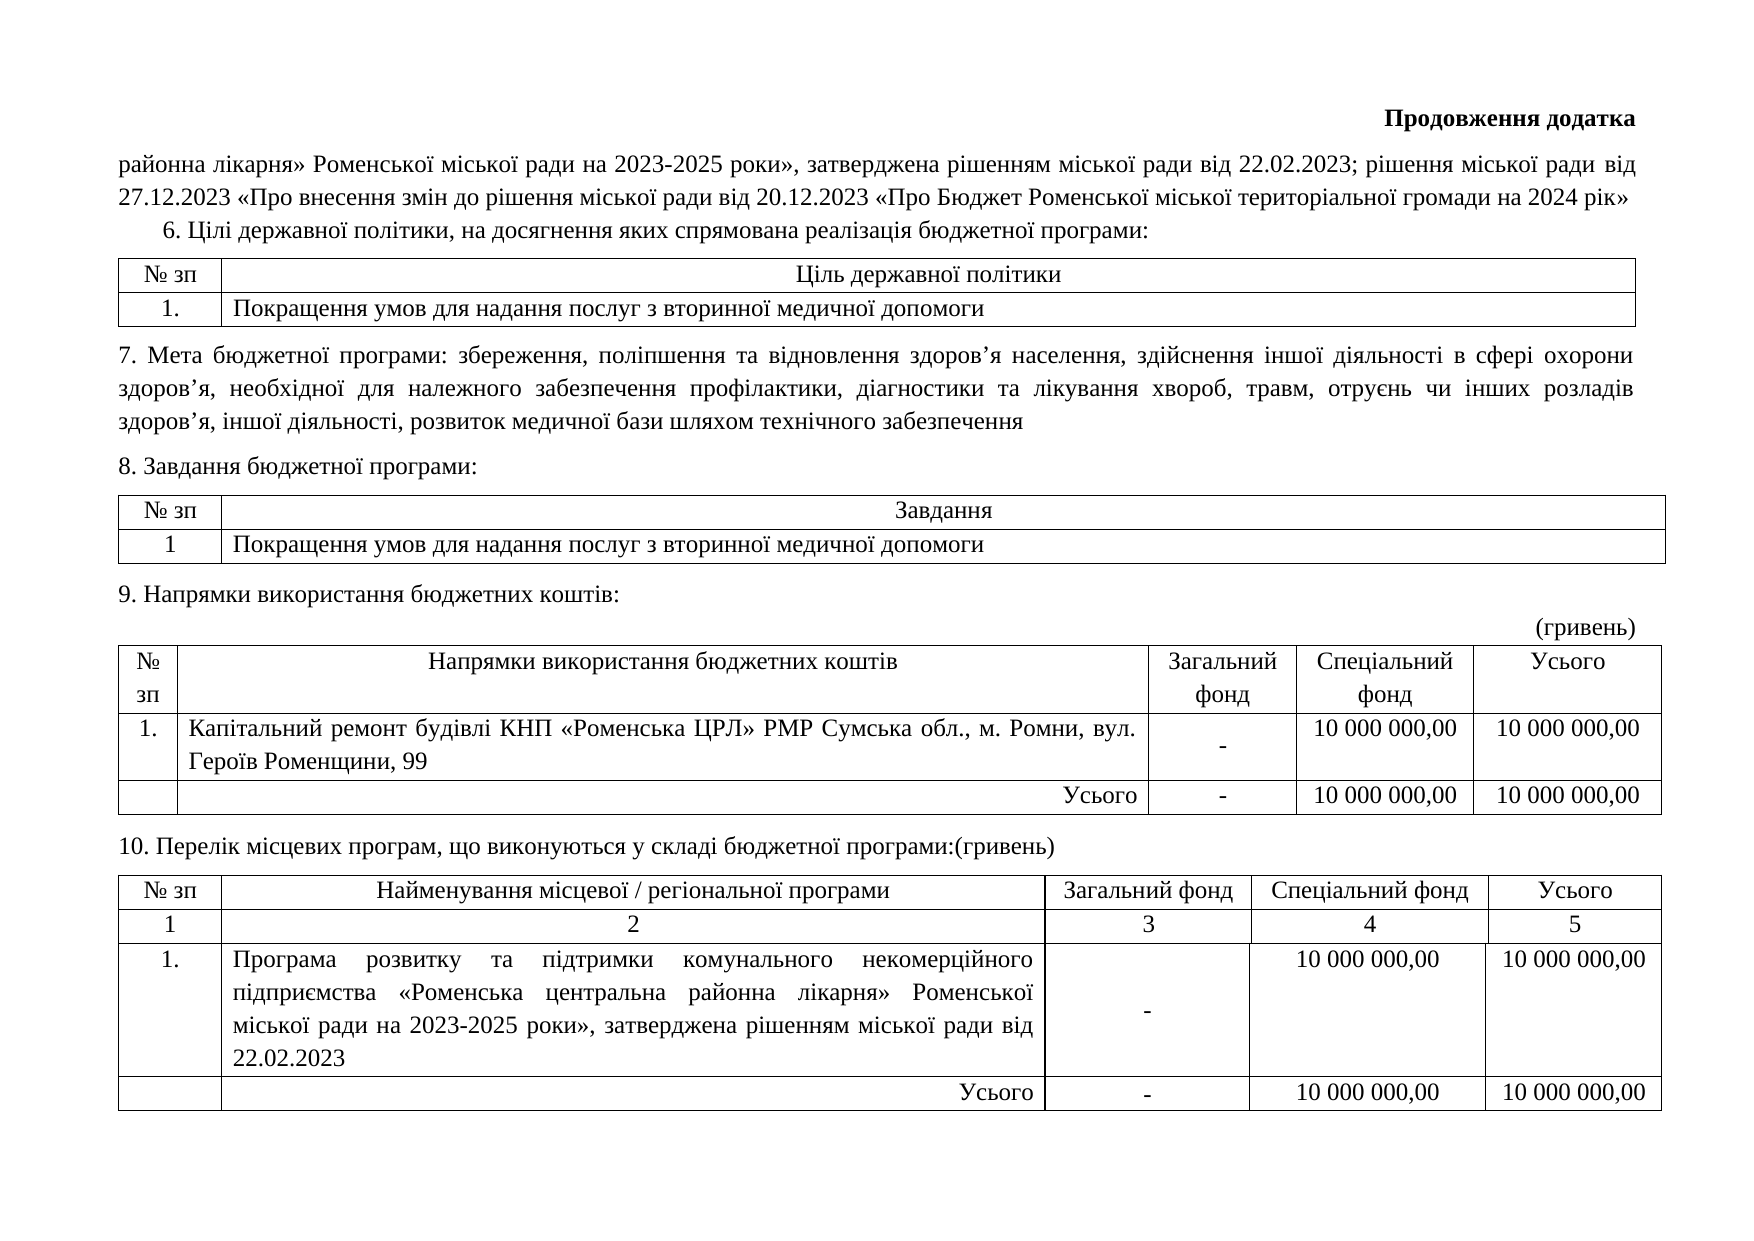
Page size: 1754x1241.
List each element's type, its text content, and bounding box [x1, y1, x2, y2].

table_cell - [1149, 714, 1296, 779]
table_cell 10 000 000,00 [1250, 1077, 1485, 1110]
table_header Усього [1474, 646, 1661, 712]
table_cell 1. [119, 293, 221, 326]
table_cell 1. [119, 714, 177, 779]
text 6. Цілі державної політики, на досягнення яких спрямована реалізація бюджетної програми: [118, 215, 1636, 244]
table_cell Покращення умов для надання послуг з вторинної медичної допомоги [222, 293, 1635, 326]
table_header Завдання [222, 496, 1665, 528]
table_cell 1 [119, 530, 221, 563]
table_cell 10 000 000,00 [1486, 944, 1661, 1076]
table_cell 10 000 000,00 [1250, 944, 1485, 1076]
table_header Загальний фонд [1149, 646, 1296, 712]
table_cell 10 000 000,00 [1474, 781, 1661, 813]
table_header Напрямки використання бюджетних коштів [178, 646, 1148, 712]
table_cell 1 [119, 910, 221, 943]
table_cell Усього [222, 1077, 1044, 1110]
table_cell Капітальний ремонт будівлі КНП «Роменська ЦРЛ» РМР Сумська обл., м. Ромни, вул. Героїв Роменщини, 99 [178, 714, 1148, 779]
table_cell 10 000 000,00 [1474, 714, 1661, 779]
text 9. Напрямки використання бюджетних коштів: [118, 579, 1636, 608]
table_header № зп [119, 876, 221, 908]
table_header № зп [119, 259, 221, 292]
table_cell 4 [1252, 910, 1488, 943]
table_cell 2 [222, 910, 1044, 943]
table_cell 10 000 000,00 [1486, 1077, 1661, 1110]
table_cell 3 [1046, 910, 1251, 943]
table_header № зп [119, 646, 177, 712]
table_cell [119, 1077, 221, 1110]
table_cell Програма розвитку та підтримки комунального некомерційного підприємства «Роменська центральна районна лікарня» Роменської міської ради на 2023-2025 роки», затверджена рішенням міської ради від 22.02.2023 [222, 944, 1044, 1076]
table_cell [119, 781, 177, 813]
table_header Спеціальний фонд [1297, 646, 1473, 712]
table_cell Усього [178, 781, 1148, 813]
text 7. Мета бюджетної програми: збереження, поліпшення та відновлення здоров’я населення, здійснення іншої діяльності в сфері охорони здоров’я, необхідної для належного забезпечення профілактики, діагностики та лікування хвороб, травм, отруєнь чи інших розладів здоров’я, іншої діяльності, розвиток медичної бази шляхом технічного забезпечення [118, 340, 1636, 434]
table_header № зп [119, 496, 221, 528]
table_header Ціль державної політики [222, 259, 1635, 292]
text (гривень) [118, 612, 1636, 641]
table_header Спеціальний фонд [1252, 876, 1488, 908]
text 10. Перелік місцевих програм, що виконуються у складі бюджетної програми:(гривень) [118, 831, 1636, 860]
table_cell 1. [119, 944, 221, 1076]
text районна лікарня» Роменської міської ради на 2023-2025 роки», затверджена рішенням міської ради від 22.02.2023; рішення міської ради від 27.12.2023 «Про внесення змін до рішення міської ради від 20.12.2023 «Про Бюджет Роменської міської територіальної громади на 2024 рік» [118, 149, 1636, 211]
table_header Загальний фонд [1046, 876, 1251, 908]
table_cell Покращення умов для надання послуг з вторинної медичної допомоги [222, 530, 1665, 563]
table_cell - [1046, 944, 1249, 1076]
table_cell 10 000 000,00 [1297, 781, 1473, 813]
text Продовження додатка [118, 103, 1636, 132]
table_cell 10 000 000,00 [1297, 714, 1473, 779]
table_cell - [1149, 781, 1296, 813]
table_header Найменування місцевої / регіональної програми [222, 876, 1044, 908]
table_cell 5 [1489, 910, 1661, 943]
table_header Усього [1489, 876, 1661, 908]
text 8. Завдання бюджетної програми: [118, 451, 1636, 480]
table_cell - [1046, 1077, 1249, 1110]
